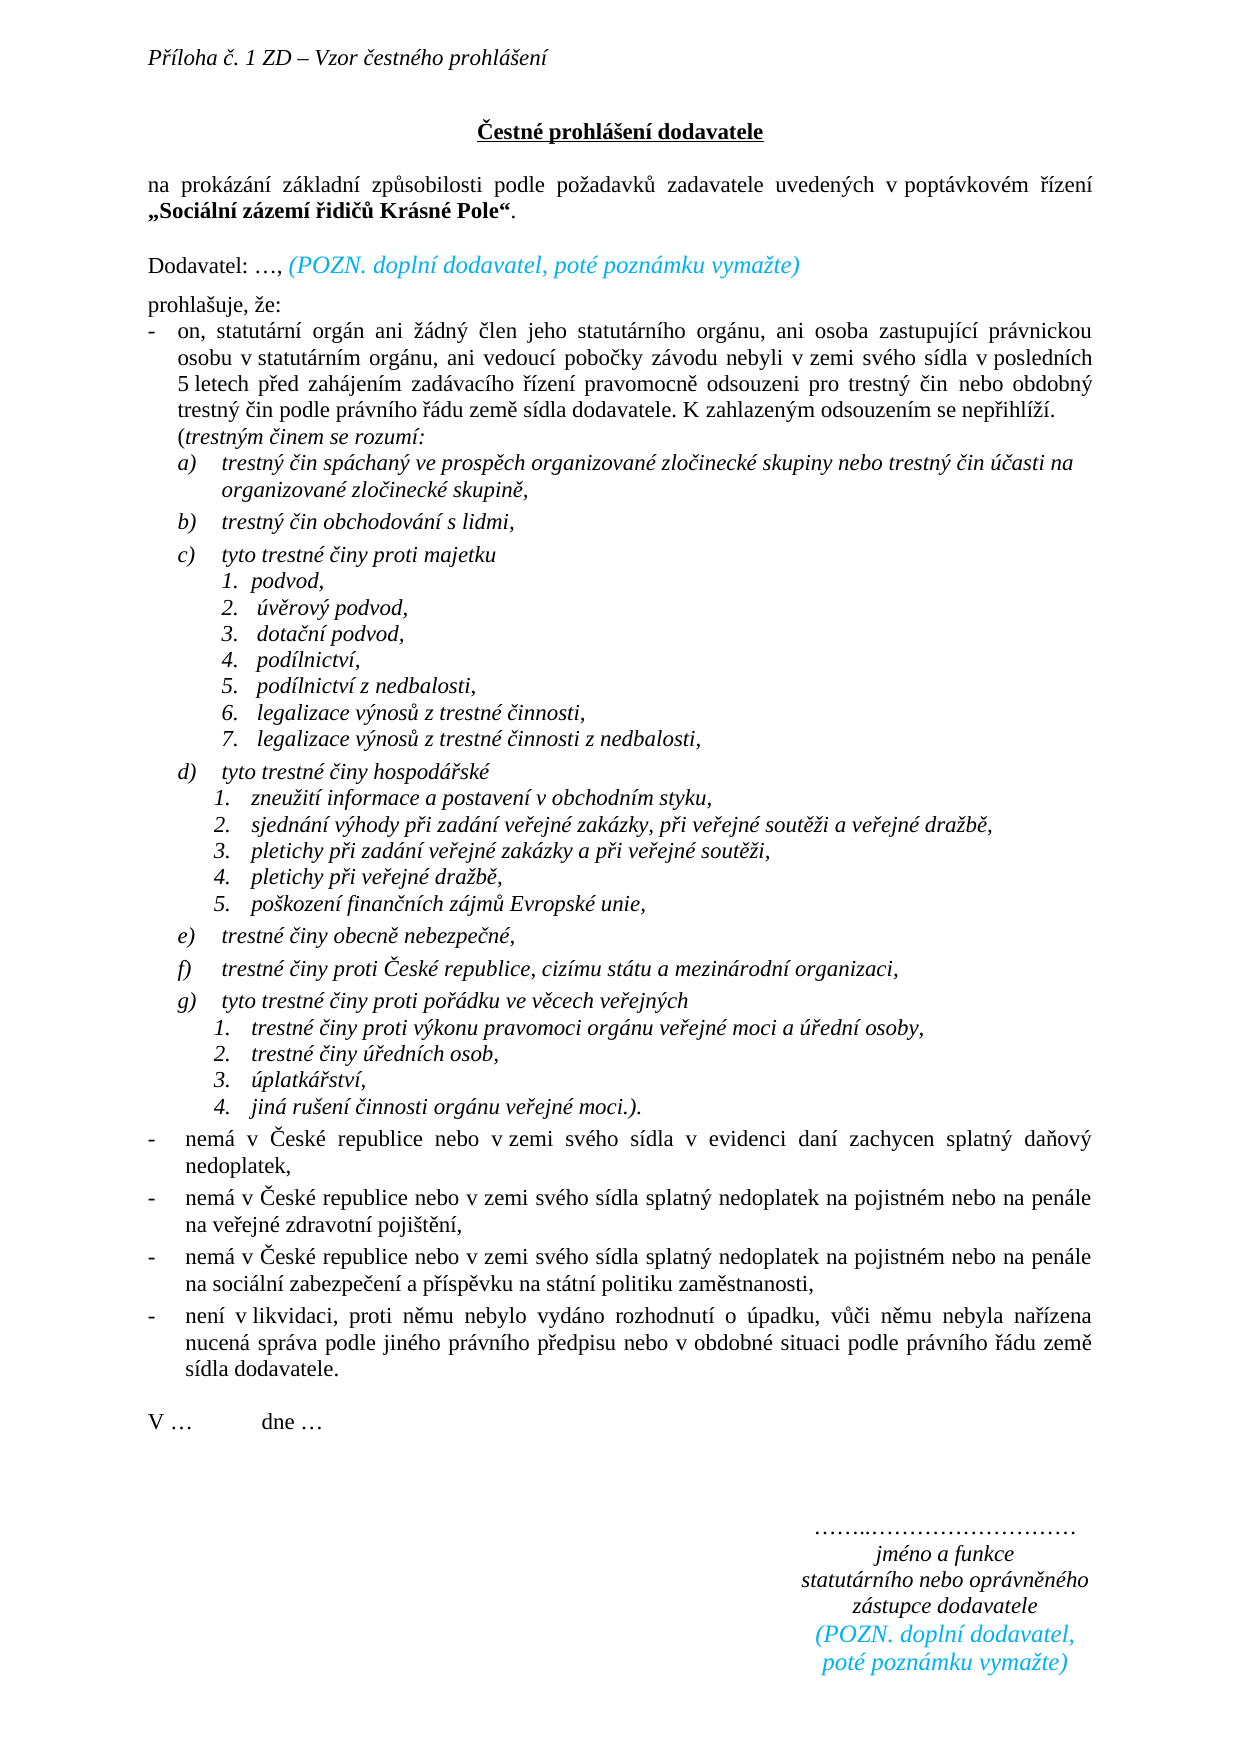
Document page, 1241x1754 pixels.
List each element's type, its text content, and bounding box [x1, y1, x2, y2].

text c) tyto trestné činy proti majetku [177, 541, 1093, 567]
list pletichy při veřejné dražbě, [213, 863, 1093, 890]
text statutárního nebo oprávněného [797, 1566, 1093, 1592]
text a) trestný čin spáchaný ve prospěch organizované zločinecké skupiny nebo trestný čin účasti na organizované zločinecké skupině, [177, 449, 1093, 502]
text jméno a funkce [797, 1539, 1093, 1566]
list jiná rušení činnosti orgánu veřejné moci.). [213, 1093, 1093, 1119]
text na prokázání základní způsobilosti podle požadavků zadavatele uvedených v poptávkovém řízení „Sociální zázemí řidičů Krásné Pole“. [148, 171, 1093, 223]
text ……..……………………… [797, 1513, 1093, 1539]
list nemá v České republice nebo v zemi svého sídla splatný nedoplatek na pojistném nebo na penále na veřejné zdravotní pojištění, [148, 1184, 1093, 1237]
text g) tyto trestné činy proti pořádku ve věcech veřejných [177, 987, 1093, 1014]
text e) trestné činy obecně nebezpečné, [177, 922, 1093, 949]
text prohlašuje, že: [148, 291, 1093, 317]
text (POZN. doplní dodavatel, poté poznámku vymažte) [797, 1619, 1093, 1676]
list podílnictví z nedbalosti, [221, 673, 1093, 699]
list legalizace výnosů z trestné činnosti z nedbalosti, [221, 725, 1093, 752]
text f) trestné činy proti České republice, cizímu státu a mezinárodní organizaci, [177, 955, 1093, 981]
list nemá v České republice nebo v zemi svého sídla splatný nedoplatek na pojistném nebo na penále na sociální zabezpečení a příspěvku na státní politiku zaměstnanosti, [148, 1243, 1093, 1296]
list podílnictví, [221, 646, 1093, 673]
subtitle Čestné prohlášení dodavatele [148, 118, 1093, 144]
list on, statutární orgán ani žádný člen jeho statutárního orgánu, ani osoba zastupující právnickou osobu v statutárním orgánu, ani vedoucí pobočky závodu nebyli v zemi svého sídla v posledních 5 letech před zahájením zadávacího řízení pravomocně odsouzeni pro trestný čin nebo obdobný trestný čin podle právního řádu země sídla dodavatele. K zahlazeným odsouzením se nepřihlíží. [148, 317, 1093, 423]
list poškození finančních zájmů Evropské unie, [213, 890, 1093, 916]
text (trestným činem se rozumí: [177, 423, 1093, 449]
list úvěrový podvod, [221, 593, 1093, 620]
list zneužití informace a postavení v obchodním styku, [213, 784, 1093, 811]
list sjednání výhody při zadání veřejné zakázky, při veřejné soutěži a veřejné dražbě, [213, 811, 1093, 837]
text b) trestný čin obchodování s lidmi, [177, 508, 1093, 534]
list úplatkářství, [213, 1067, 1093, 1093]
text zástupce dodavatele [797, 1592, 1093, 1619]
list není v likvidaci, proti němu nebylo vydáno rozhodnutí o úpadku, vůči němu nebyla nařízena nucená správa podle jiného právního předpisu nebo v obdobné situaci podle právního řádu země sídla dodavatele. [148, 1302, 1093, 1381]
list trestné činy úředních osob, [213, 1040, 1093, 1067]
list podvod, [221, 567, 1093, 593]
text Dodavatel: …, (POZN. doplní dodavatel, poté poznámku vymažte) [148, 250, 1093, 279]
list nemá v České republice nebo v zemi svého sídla v evidenci daní zachycen splatný daňový nedoplatek, [148, 1126, 1093, 1178]
list trestné činy proti výkonu pravomoci orgánu veřejné moci a úřední osoby, [213, 1014, 1093, 1040]
list dotační podvod, [221, 620, 1093, 646]
list pletichy při zadání veřejné zakázky a při veřejné soutěži, [213, 837, 1093, 863]
text V … dne … [148, 1408, 1093, 1434]
list legalizace výnosů z trestné činnosti, [221, 699, 1093, 725]
text d) tyto trestné činy hospodářské [177, 758, 1093, 784]
